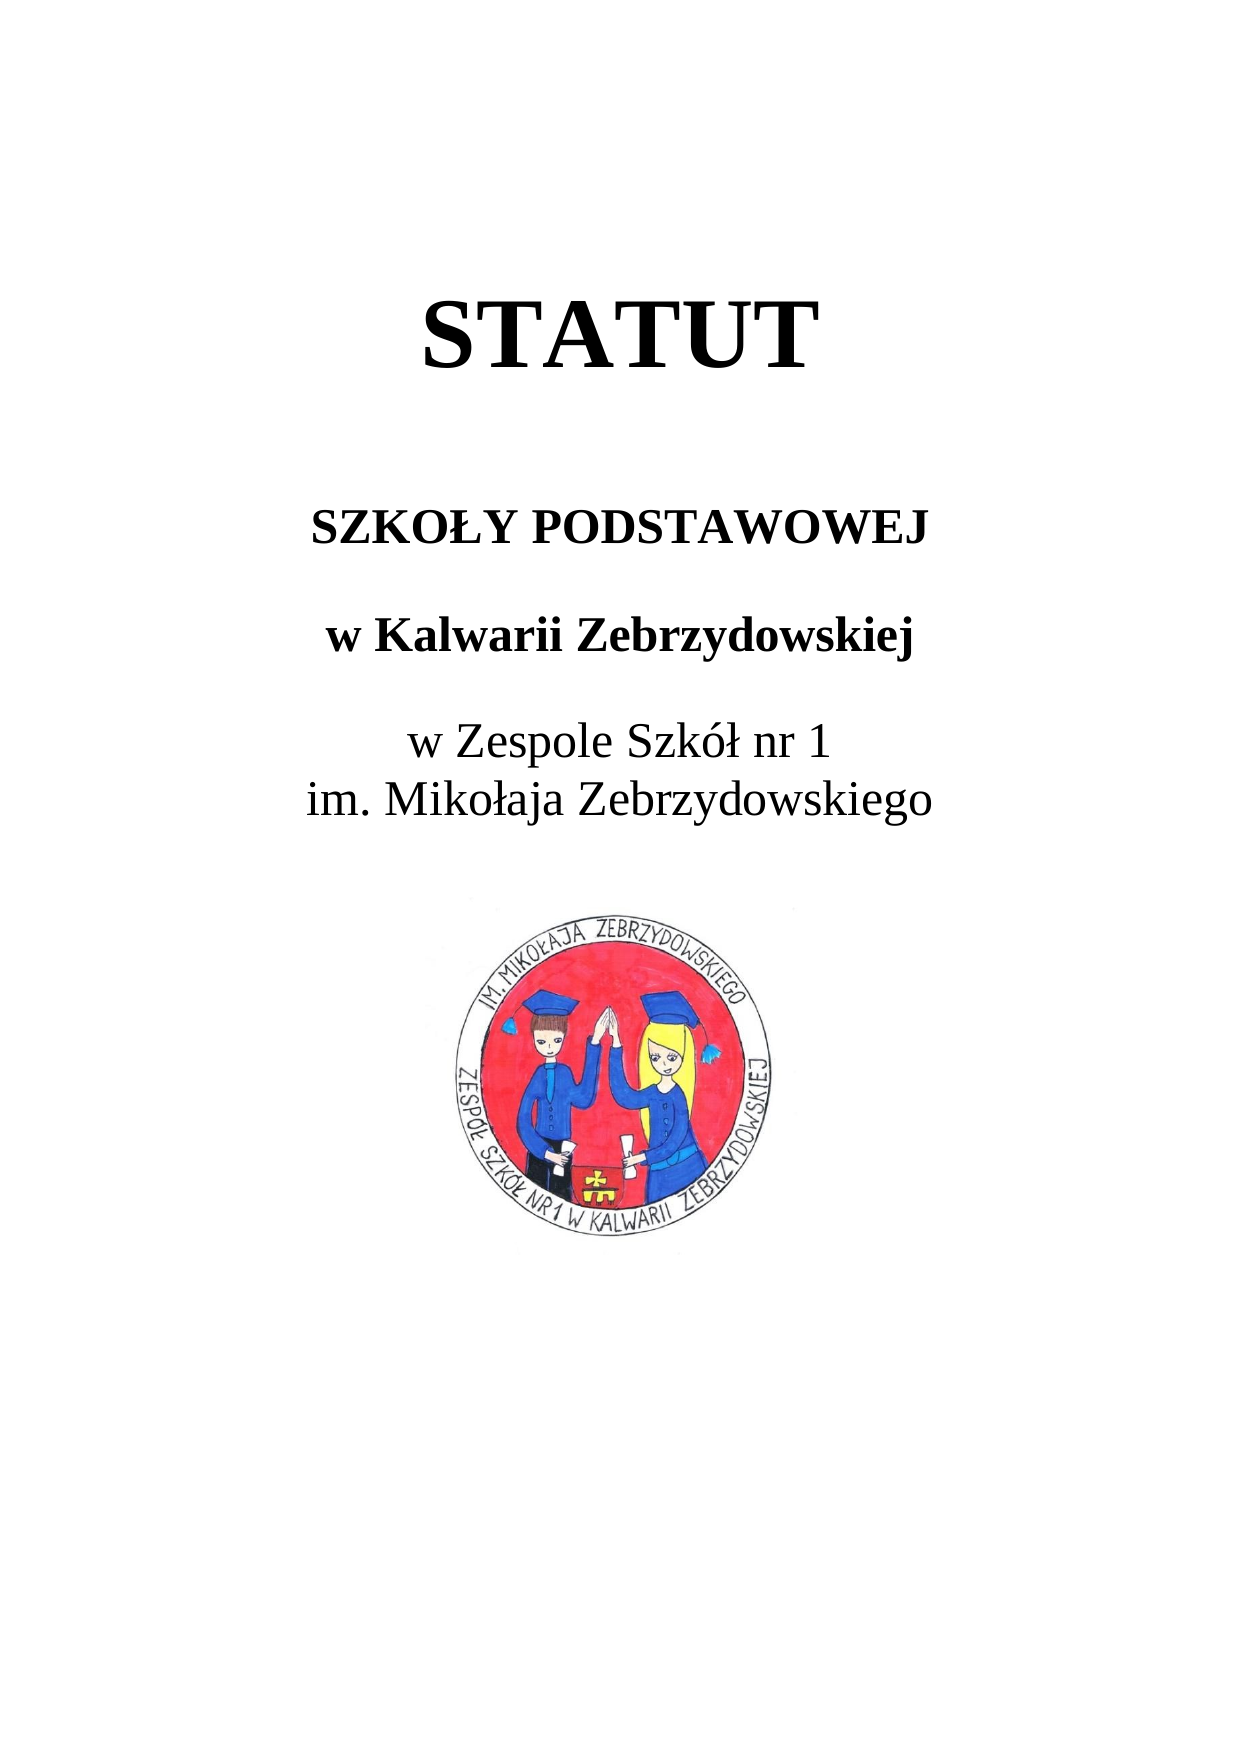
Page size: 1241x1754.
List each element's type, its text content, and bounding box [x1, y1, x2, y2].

text w Kalwarii Zebrzydowskiej [142, 604, 1098, 662]
text im. Mikołaja Zebrzydowskiego [135, 769, 1104, 826]
title STATUT [142, 274, 1098, 389]
picture [425, 897, 798, 1255]
text SZKOŁY PODSTAWOWEJ [142, 497, 1098, 554]
text w Zespole Szkół nr 1 [142, 711, 1098, 769]
